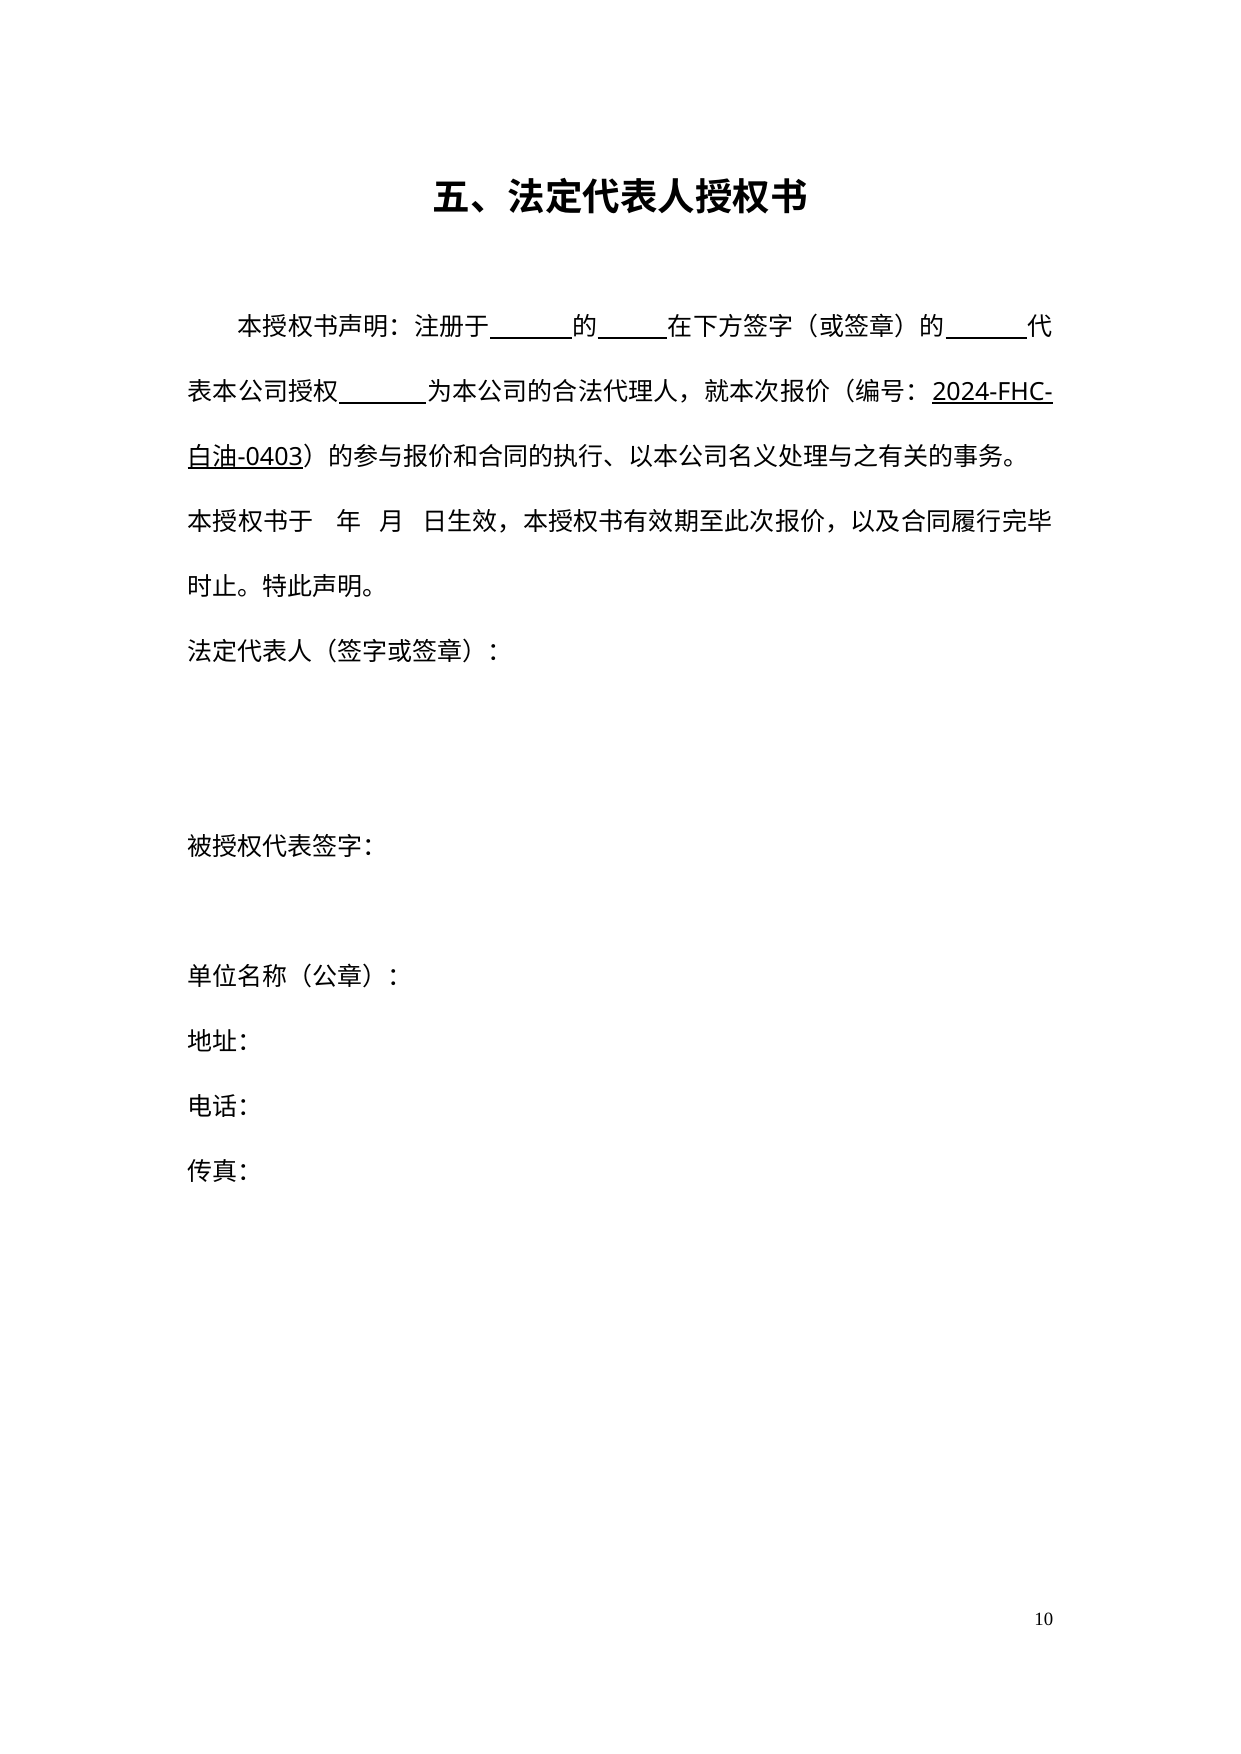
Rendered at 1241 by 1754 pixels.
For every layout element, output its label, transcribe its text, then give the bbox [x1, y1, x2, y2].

text 地址： [187, 1007, 1053, 1072]
text 单位名称（公章）： [187, 942, 1053, 1007]
text 五、法定代表人授权书 [187, 162, 1053, 227]
text 被授权代表签字： [187, 812, 1053, 877]
text 本授权书声明：注册于 的 在下方签字（或签章）的 代表本公司授权 为本公司的合法代理人，就本次报价（编号：2024-FHC-白油-0403）的参与报价和合同的执行、以本公司名义处理与之有关的事务。 [187, 292, 1053, 487]
text 电话： [187, 1072, 1053, 1137]
text 传真： [187, 1137, 1053, 1202]
text 本授权书于 年 月 日生效，本授权书有效期至此次报价，以及合同履行完毕时止。特此声明。 [187, 487, 1053, 617]
text 法定代表人（签字或签章）： [187, 617, 1053, 682]
